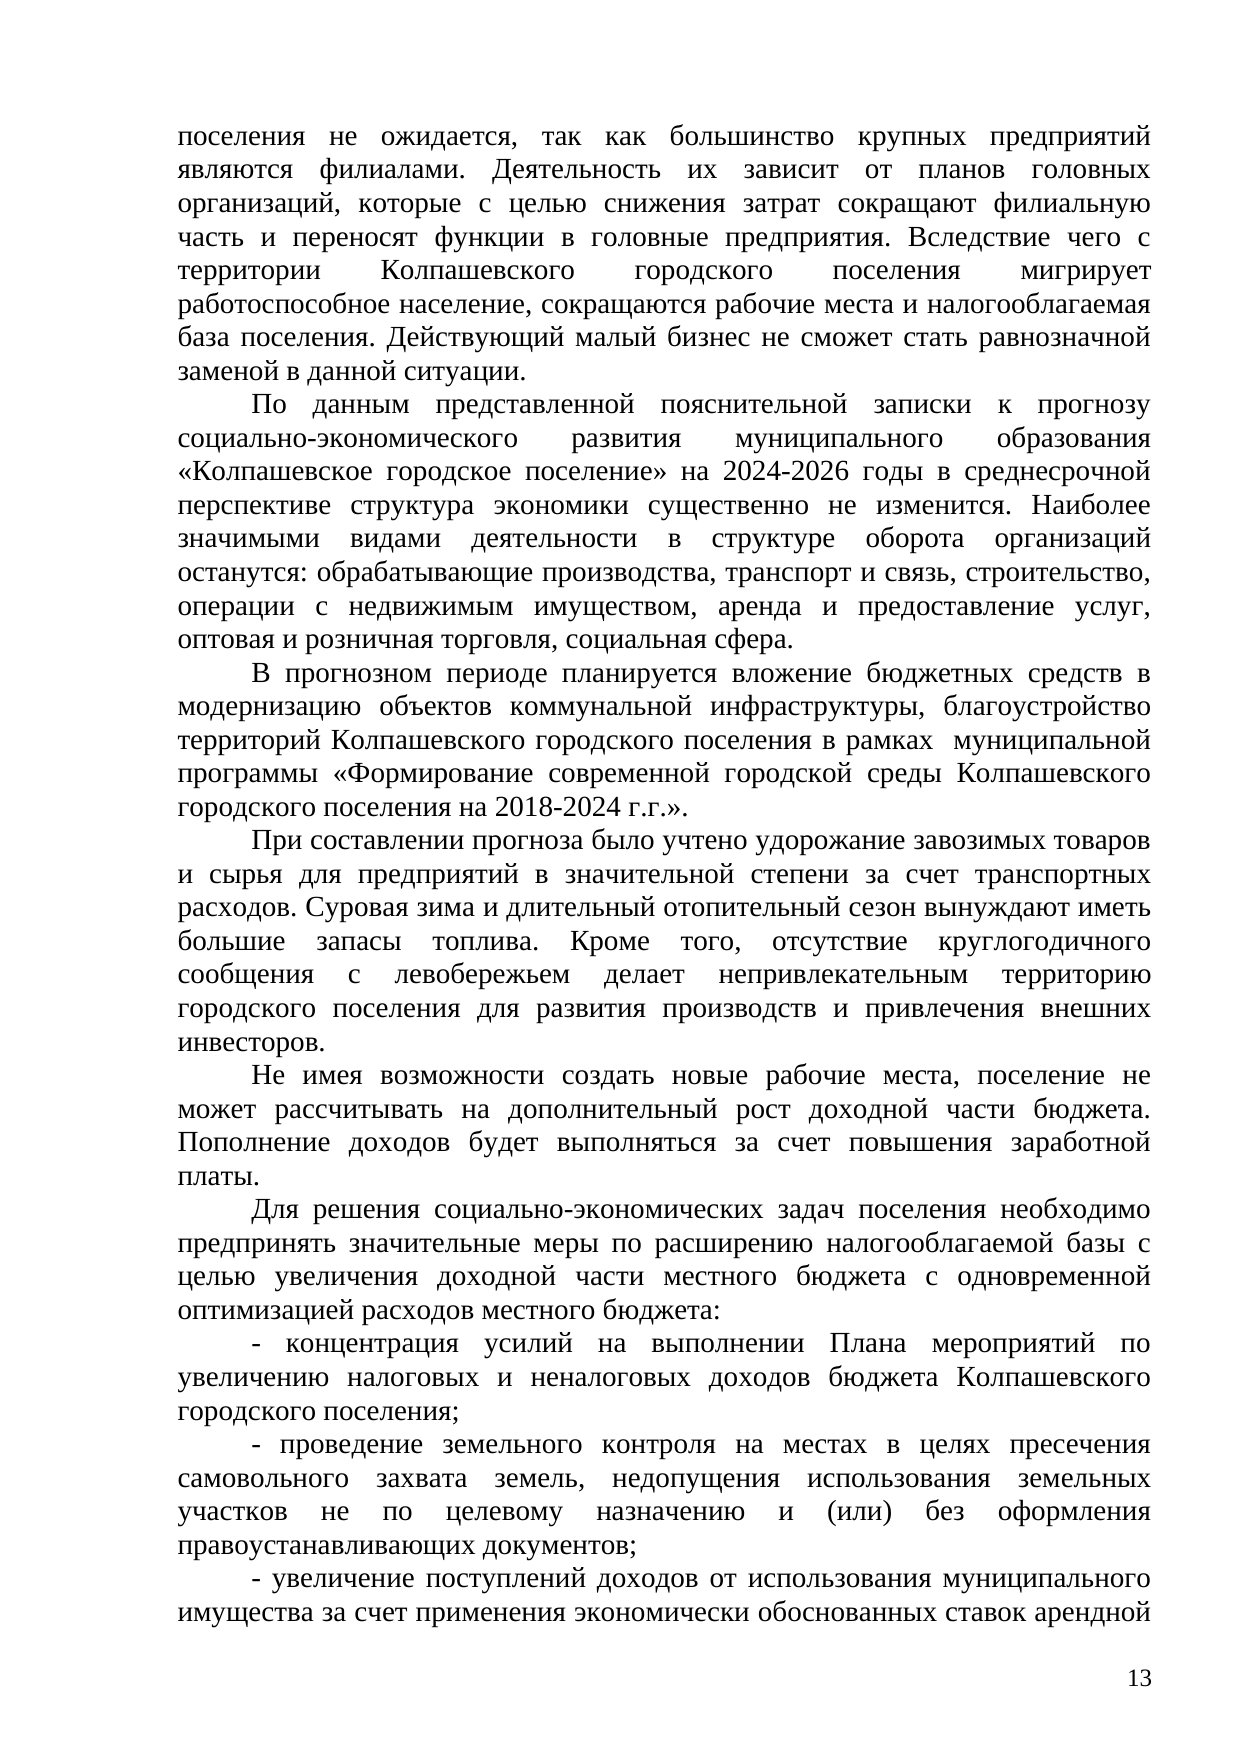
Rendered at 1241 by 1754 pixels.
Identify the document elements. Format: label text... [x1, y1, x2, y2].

text - проведение земельного контроля на местах в целях пресечения самовольного захвата земель, недопущения использования земельных участков не по целевому назначению и (или) без оформления правоустанавливающих документов; [177, 1426, 1152, 1560]
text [177, 118, 1152, 386]
text При составлении прогноза было учтено удорожание завозимых товаров и сырья для предприятий в значительной степени за счет транспортных расходов. Суровая зима и длительный отопительный сезон вынуждают иметь большие запасы топлива. Кроме того, отсутствие круглогодичного сообщения с левобережьем делает непривлекательным территорию городского поселения для развития производств и привлечения внешних инвесторов. [177, 822, 1152, 1057]
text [177, 1560, 1152, 1627]
text Не имея возможности создать новые рабочие места, поселение не может рассчитывать на дополнительный рост доходной части бюджета. Пополнение доходов будет выполняться за счет повышения заработной платы. [177, 1057, 1152, 1191]
text - концентрация усилий на выполнении Плана мероприятий по увеличению налоговых и неналоговых доходов бюджета Колпашевского городского поселения; [177, 1326, 1152, 1426]
text По данным представленной пояснительной записки к прогнозу социально-экономического развития муниципального образования «Колпашевское городское поселение» на 2024-2026 годы в среднесрочной перспективе структура экономики существенно не изменится. Наиболее значимыми видами деятельности в структуре оборота организаций останутся: обрабатывающие производства, транспорт и связь, строительство, операции с недвижимым имуществом, аренда и предоставление услуг, оптовая и розничная торговля, социальная сфера. [177, 386, 1152, 655]
text Для решения социально-экономических задач поселения необходимо предпринять значительные меры по расширению налогооблагаемой базы с целью увеличения доходной части местного бюджета с одновременной оптимизацией расходов местного бюджета: [177, 1191, 1152, 1326]
text В прогнозном периоде планируется вложение бюджетных средств в модернизацию объектов коммунальной инфраструктуры, благоустройство территорий Колпашевского городского поселения в рамках муниципальной программы «Формирование современной городской среды Колпашевского городского поселения на 2018-2024 г.г.». [177, 655, 1152, 822]
